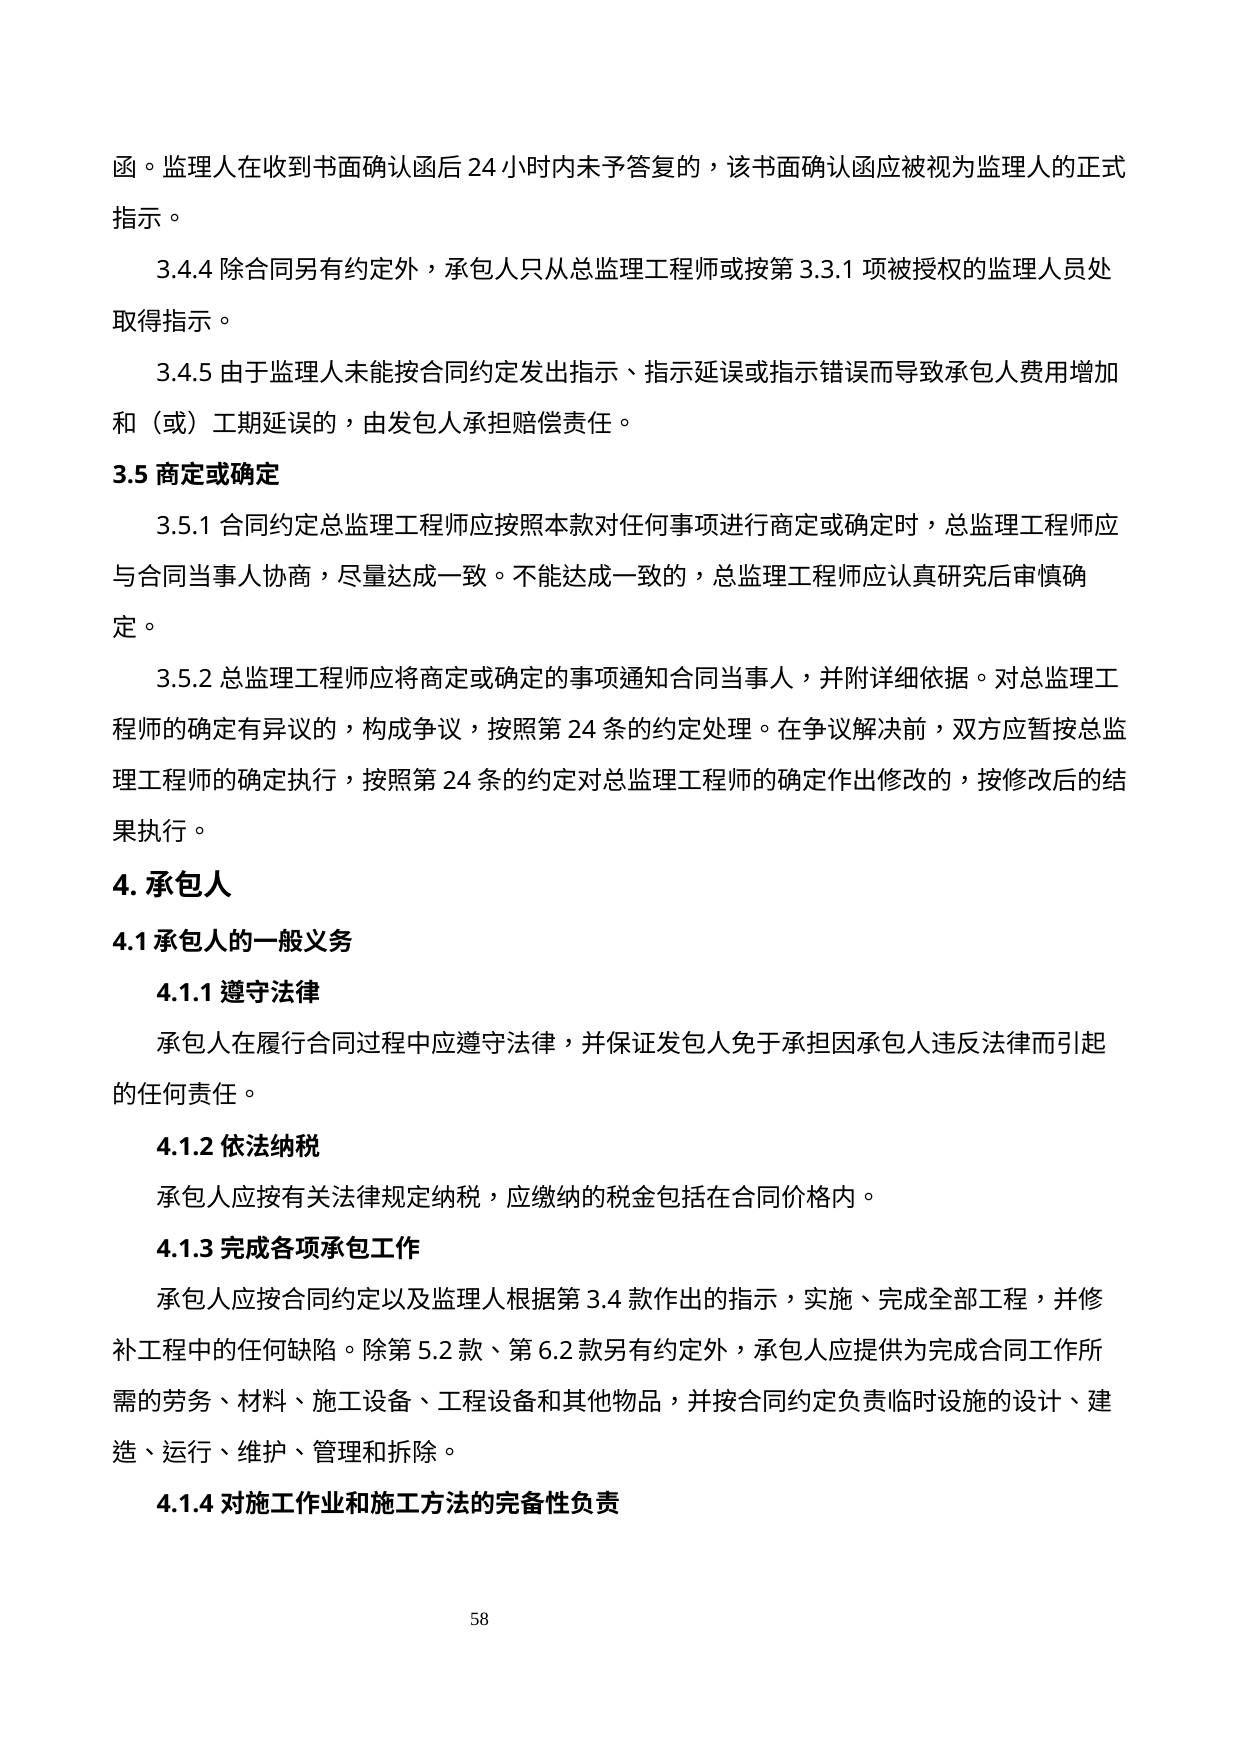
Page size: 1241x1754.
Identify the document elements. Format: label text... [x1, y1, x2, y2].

text 4.1承包人的一般义务 [112, 924, 1128, 958]
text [112, 150, 1128, 235]
text 3.5.2 总监理工程师应将商定或确定的事项通知合同当事人，并附详细依据。对总监理工程师的确定有异议的，构成争议，按照第24 条的约定处理。在争议解决前，双方应暂按总监理工程师的确定执行，按照第24 条的约定对总监理工程师的确定作出修改的，按修改后的结果执行。 [112, 660, 1128, 848]
text 承包人在履行合同过程中应遵守法律，并保证发包人免于承担因承包人违反法律而引起的任何责任。 [112, 1026, 1128, 1111]
text 3.4.5 由于监理人未能按合同约定发出指示、指示延误或指示错误而导致承包人费用增加和（或）工期延误的，由发包人承担赔偿责任。 [112, 354, 1128, 439]
text 4.1.1 遵守法律 [112, 975, 1128, 1009]
subtitle 4. 承包人 [112, 864, 1128, 904]
text 4.1.3 完成各项承包工作 [112, 1230, 1128, 1264]
text 3.5 商定或确定 [112, 456, 1128, 490]
text 3.4.4 除合同另有约定外，承包人只从总监理工程师或按第3.3.1 项被授权的监理人员处取得指示。 [112, 252, 1128, 337]
text 4.1.4 对施工作业和施工方法的完备性负责 [112, 1486, 1128, 1519]
text 承包人应按合同约定以及监理人根据第3.4 款作出的指示，实施、完成全部工程，并修补工程中的任何缺陷。除第5.2款、第6.2款另有约定外，承包人应提供为完成合同工作所需的劳务、材料、施工设备、工程设备和其他物品，并按合同约定负责临时设施的设计、建造、运行、维护、管理和拆除。 [112, 1281, 1128, 1468]
text 4.1.2 依法纳税 [112, 1128, 1128, 1162]
text 3.5.1 合同约定总监理工程师应按照本款对任何事项进行商定或确定时，总监理工程师应与合同当事人协商，尽量达成一致。不能达成一致的，总监理工程师应认真研究后审慎确定。 [112, 507, 1128, 643]
text 承包人应按有关法律规定纳税，应缴纳的税金包括在合同价格内。 [112, 1179, 1128, 1213]
